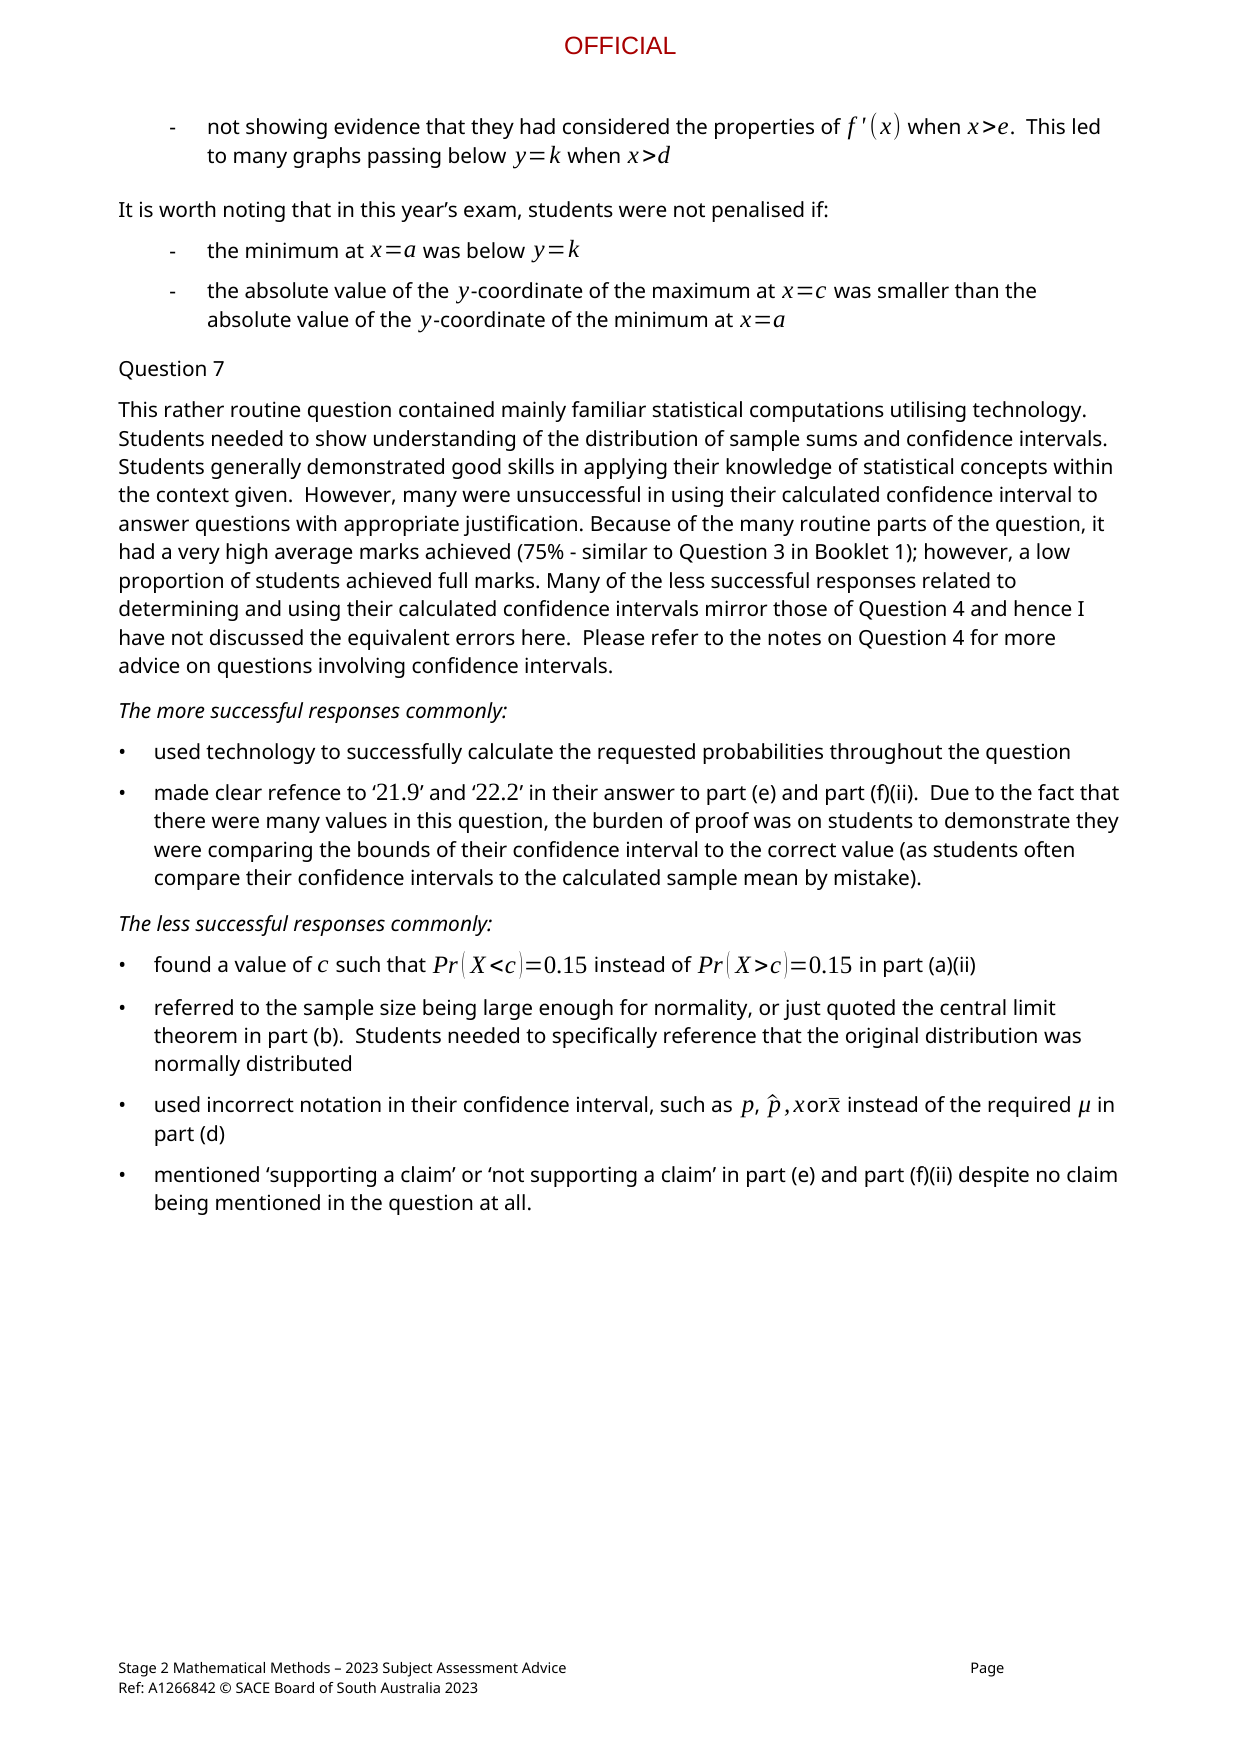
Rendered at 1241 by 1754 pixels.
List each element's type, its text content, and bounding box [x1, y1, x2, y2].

list It is worth noting that in this year’s exam, students were not penalised if: [118, 195, 1122, 223]
list used technology to successfully calculate the requested probabilities throughout the question [118, 737, 1122, 766]
list the minimum at was below [169, 236, 1122, 264]
list made clear refence to ‘’ and ‘’ in their answer to part (e) and part (f)(ii). Due to the fact that there were many values in this question, the burden of proof was on students to demonstrate they were comparing the bounds of their confidence interval to the correct value (as students often compare their confidence intervals to the calculated sample mean by mistake). [118, 778, 1122, 892]
list used incorrect notation in their confidence interval, such as , or instead of the required in part (d) [118, 1091, 1122, 1147]
list mentioned ‘supporting a claim’ or ‘not supporting a claim’ in part (e) and part (f)(ii) despite no claim being mentioned in the question at all. [118, 1160, 1122, 1217]
list found a value of such that instead of in part (a)(ii) [118, 949, 1122, 980]
list the absolute value of the -coordinate of the maximum at was smaller than the absolute value of the -coordinate of the minimum at [169, 277, 1122, 333]
list referred to the sample size being large enough for normality, or just quoted the central limit theorem in part (b). Students needed to specifically reference that the original distribution was normally distributed [118, 993, 1122, 1078]
text This rather routine question contained mainly familiar statistical computations utilising technology. Students needed to show understanding of the distribution of sample sums and confidence intervals. Students generally demonstrated good skills in applying their knowledge of statistical concepts within the context given. However, many were unsuccessful in using their calculated confidence interval to answer questions with appropriate justification. Because of the many routine parts of the question, it had a very high average marks achieved (75% - similar to Question 3 in Booklet 1); however, a low proportion of students achieved full marks. Many of the less successful responses related to determining and using their calculated confidence intervals mirror those of Question 4 and hence I have not discussed the equivalent errors here. Please refer to the notes on Question 4 for more advice on questions involving confidence intervals. [118, 395, 1122, 680]
text The more successful responses commonly: [118, 696, 1122, 725]
text Question 7 [118, 354, 1122, 383]
text The less successful responses commonly: [118, 909, 1122, 937]
list not showing evidence that they had considered the properties of when . This led to many graphs passing below when [169, 111, 1122, 170]
